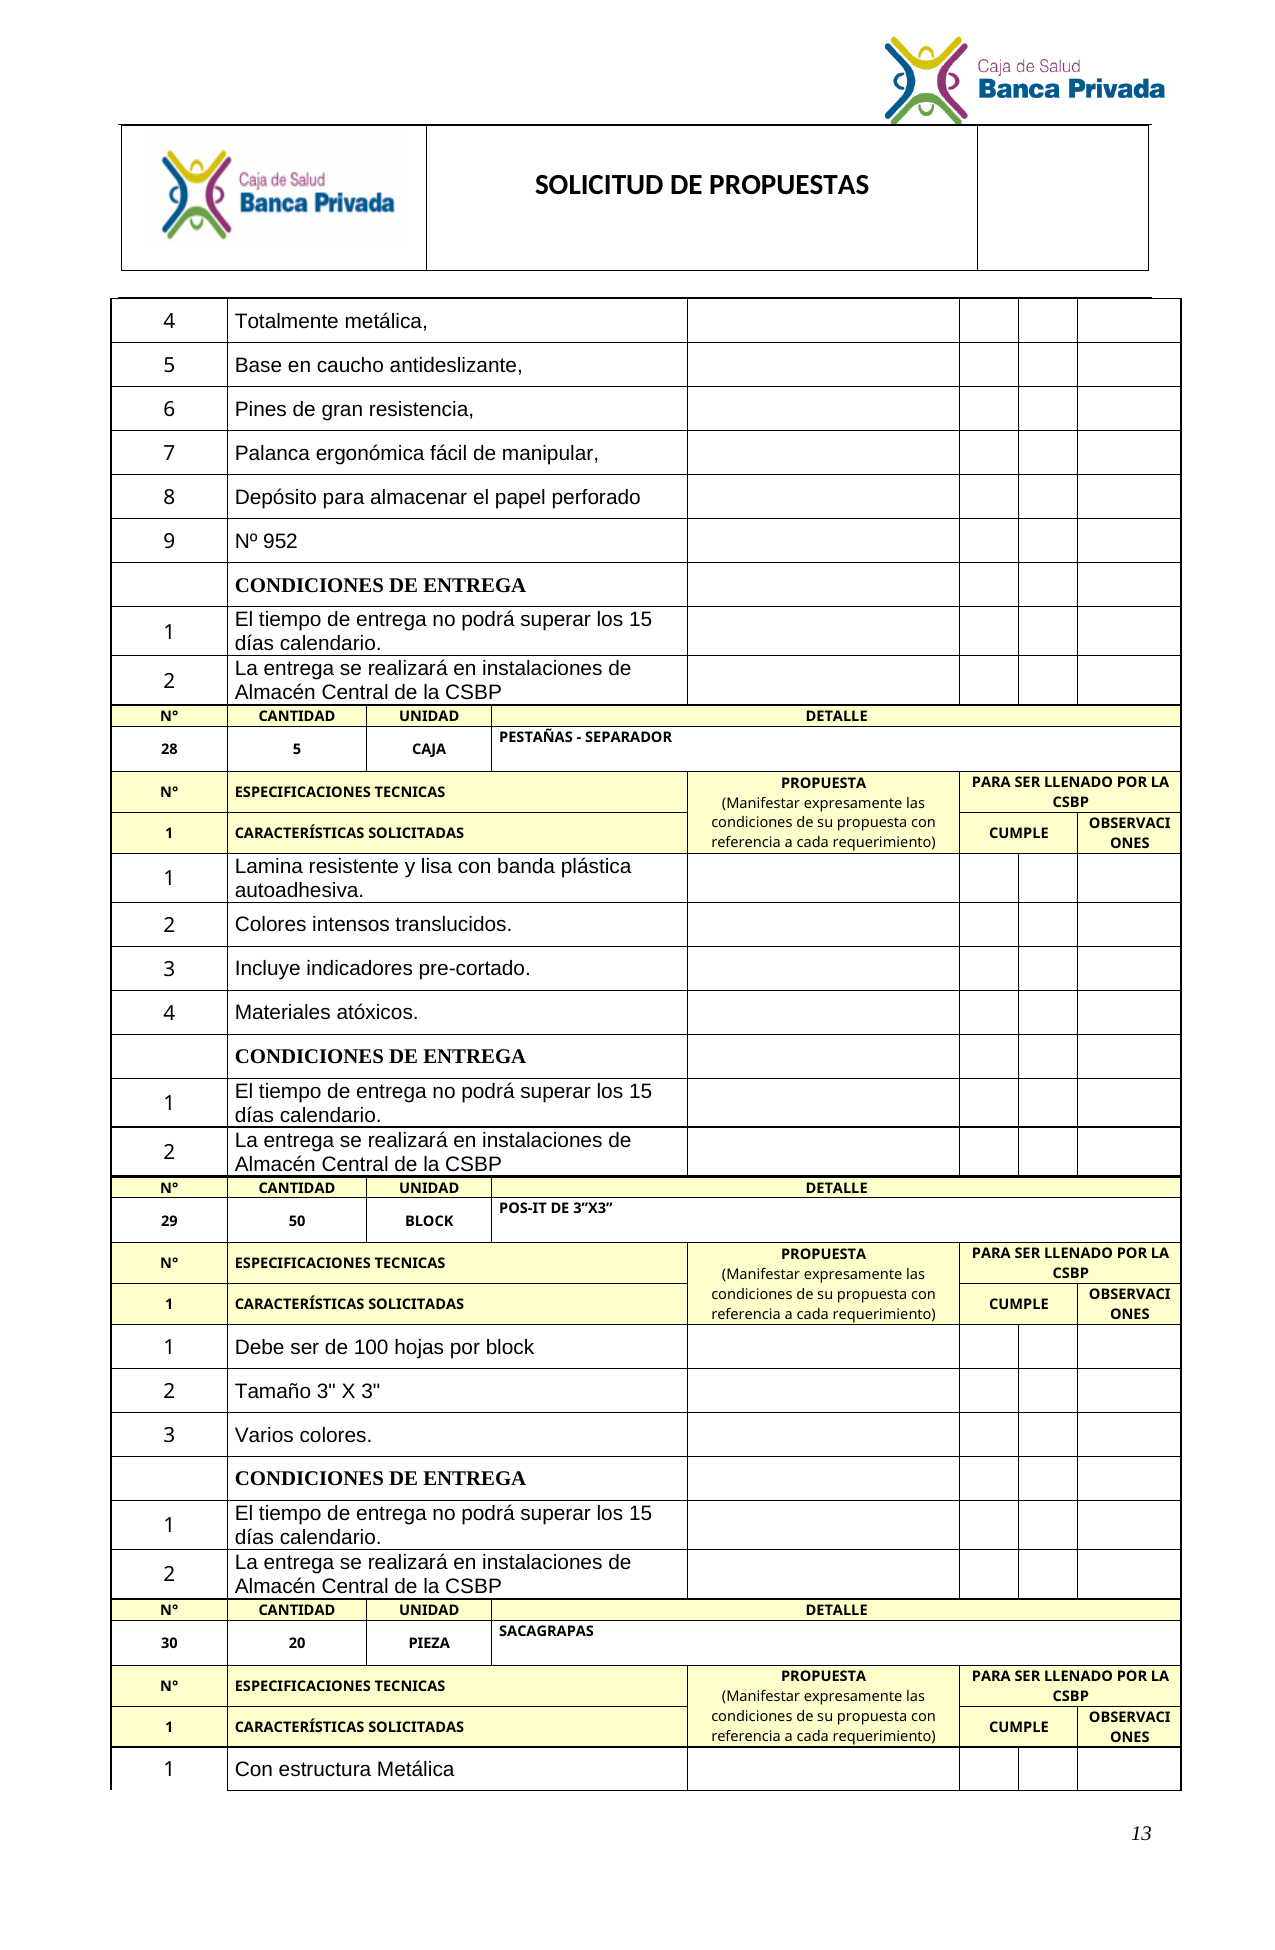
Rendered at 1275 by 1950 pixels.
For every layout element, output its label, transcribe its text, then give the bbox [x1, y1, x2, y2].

table_cell La entrega se realizará en instalaciones de Almacén Central de la CSBP [228, 1550, 687, 1598]
table_cell [852, 607, 959, 655]
table_cell [1078, 607, 1180, 655]
table_cell [960, 1501, 1018, 1549]
table_cell [852, 343, 959, 386]
table_cell [852, 1501, 959, 1549]
table_cell [1019, 656, 1077, 704]
table_cell [1078, 1748, 1180, 1790]
table_cell [1019, 1413, 1077, 1456]
table_cell [1019, 387, 1077, 430]
table_cell [1078, 1369, 1180, 1412]
table_cell [852, 854, 959, 902]
table_cell [852, 431, 959, 474]
table_cell [1019, 1501, 1077, 1549]
table_cell [1078, 1325, 1180, 1368]
table_cell Incluye indicadores pre-cortado. [228, 947, 687, 989]
table_cell [852, 656, 959, 704]
table_cell 2 [112, 1128, 227, 1175]
table_cell 4 [112, 991, 227, 1033]
table_cell [852, 1748, 959, 1790]
table_cell [852, 1035, 959, 1077]
table_cell [1019, 299, 1077, 342]
table_cell [960, 1550, 1018, 1598]
table_cell [688, 991, 852, 1033]
table_cell POS-IT DE 3”X3” [492, 1198, 1180, 1242]
table_cell 3 [112, 1413, 227, 1456]
table_cell [688, 1035, 852, 1077]
table_cell [1019, 1035, 1077, 1077]
table_cell [1078, 343, 1180, 386]
table_cell CAJA [367, 727, 491, 771]
table_cell Materiales atóxicos. [228, 991, 687, 1033]
picture [978, 126, 1148, 135]
table_cell PARA SER LLENADO POR LA CSBP [960, 772, 1180, 812]
table_cell [852, 903, 959, 946]
table_cell [960, 519, 1018, 562]
table_cell Depósito para almacenar el papel perforado [228, 475, 687, 518]
table_cell N° [112, 1666, 227, 1706]
table_cell 2 [112, 1369, 227, 1412]
picture [873, 28, 1177, 135]
table_cell N° [112, 1178, 227, 1197]
table_cell 1 [112, 1707, 227, 1746]
table_cell CONDICIONES DE ENTREGA [228, 1035, 687, 1077]
table_cell 7 [112, 431, 227, 474]
table_cell [688, 656, 852, 704]
table_cell [688, 1457, 852, 1500]
table_cell [688, 387, 852, 430]
table_cell [852, 947, 959, 989]
table_cell [960, 656, 1018, 704]
table_cell CANTIDAD [228, 706, 366, 726]
table_cell PARA SER LLENADO POR LA CSBP [960, 1666, 1180, 1706]
table_cell OBSERVACIONES [1078, 1707, 1180, 1746]
table_cell Lamina resistente y lisa con banda plástica autoadhesiva. [228, 854, 687, 902]
table_cell [960, 903, 1018, 946]
table_cell UNIDAD [367, 1178, 491, 1197]
table_cell 29 [112, 1198, 227, 1242]
table_cell [852, 299, 959, 342]
table_cell N° [112, 1243, 227, 1283]
table_cell [852, 1413, 959, 1456]
table_cell N° [112, 706, 227, 726]
table_cell [1019, 519, 1077, 562]
table_cell [1078, 1079, 1180, 1126]
table_cell [1019, 1369, 1077, 1412]
table_cell DETALLE [492, 706, 1180, 726]
table_cell DETALLE [492, 1178, 1180, 1197]
table_cell [1019, 343, 1077, 386]
table_cell 50 [228, 1198, 366, 1242]
table_cell Colores intensos translucidos. [228, 903, 687, 946]
table_cell CUMPLE [960, 813, 1077, 853]
table_cell [688, 475, 852, 518]
table_cell [1019, 1079, 1077, 1126]
table_cell 28 [112, 727, 227, 771]
table_cell [688, 299, 852, 342]
table_cell [960, 1035, 1018, 1077]
table_cell Palanca ergonómica fácil de manipular, [228, 431, 687, 474]
table_cell 1 [112, 1325, 227, 1368]
table_cell PARA SER LLENADO POR LA CSBP [960, 1243, 1180, 1283]
table_cell BLOCK [367, 1198, 491, 1242]
table_cell [688, 1550, 852, 1598]
table_cell [960, 343, 1018, 386]
table_cell CONDICIONES DE ENTREGA [228, 563, 687, 606]
table_cell [852, 519, 959, 562]
table_cell 3 [112, 947, 227, 989]
table_cell CUMPLE [960, 1707, 1077, 1746]
table_cell [1078, 475, 1180, 518]
table_cell ESPECIFICACIONES TECNICAS [228, 1243, 687, 1283]
table_cell 1 [112, 1501, 227, 1549]
table_cell [852, 1079, 959, 1126]
table_cell Totalmente metálica, [228, 299, 687, 342]
table_cell [960, 947, 1018, 989]
table_cell [688, 903, 852, 946]
table_cell Pines de gran resistencia, [228, 387, 687, 430]
table_cell [852, 1325, 959, 1368]
table_cell PROPUESTA (Manifestar expresamente las condiciones de su propuesta con referencia a cada requerimiento) [688, 772, 959, 853]
table_cell [960, 431, 1018, 474]
table_cell 9 [112, 519, 227, 562]
table_cell 20 [228, 1621, 366, 1665]
table_cell 1 [112, 1284, 227, 1324]
table_cell [1019, 991, 1077, 1033]
picture [873, 126, 977, 135]
table_cell [1078, 947, 1180, 989]
table_cell [852, 1369, 959, 1412]
table_cell 1 [112, 607, 227, 655]
table_cell [1078, 431, 1180, 474]
table_cell [1019, 903, 1077, 946]
table_cell [112, 1035, 227, 1077]
picture [147, 126, 403, 245]
table_cell [1019, 854, 1077, 902]
table_cell [1078, 1413, 1180, 1456]
table_cell [960, 1079, 1018, 1126]
table_cell [688, 854, 852, 902]
table_cell UNIDAD [367, 1600, 491, 1620]
table_cell [960, 299, 1018, 342]
table_cell PROPUESTA (Manifestar expresamente las condiciones de su propuesta con referencia a cada requerimiento) [688, 1243, 959, 1324]
table_cell Tamaño 3" X 3" [228, 1369, 687, 1412]
table_cell El tiempo de entrega no podrá superar los 15 días calendario. [228, 607, 687, 655]
table_cell 1 [112, 813, 227, 853]
table_cell [1078, 563, 1180, 606]
table_cell [960, 387, 1018, 430]
table_cell [1019, 431, 1077, 474]
table_cell [1019, 1550, 1077, 1598]
table_cell OBSERVACIONES [1078, 1284, 1180, 1324]
table_cell 1 [112, 1079, 227, 1126]
table_cell 5 [112, 343, 227, 386]
table_cell El tiempo de entrega no podrá superar los 15 días calendario. [228, 1079, 687, 1126]
table_cell [1078, 519, 1180, 562]
table_cell [688, 947, 852, 989]
table_cell CONDICIONES DE ENTREGA [228, 1457, 687, 1500]
table_cell [960, 1413, 1018, 1456]
table_cell [112, 563, 227, 606]
table_cell 2 [112, 656, 227, 704]
table_cell N° [112, 772, 227, 812]
table_cell PROPUESTA (Manifestar expresamente las condiciones de su propuesta con referencia a cada requerimiento) [688, 1666, 959, 1746]
table_cell [1078, 299, 1180, 342]
table_cell Debe ser de 100 hojas por block [228, 1325, 687, 1368]
table_cell [852, 1128, 959, 1175]
table_cell [852, 475, 959, 518]
table_cell [1078, 1501, 1180, 1549]
table_cell La entrega se realizará en instalaciones de Almacén Central de la CSBP [228, 656, 687, 704]
table_cell [1019, 475, 1077, 518]
table_cell 2 [112, 1550, 227, 1598]
table_cell [960, 563, 1018, 606]
table_cell 4 [112, 299, 227, 342]
table_cell DETALLE [492, 1600, 1180, 1620]
table_cell OBSERVACIONES [1078, 813, 1180, 853]
table_cell 8 [112, 475, 227, 518]
table_cell [688, 1325, 852, 1368]
table_cell [1078, 991, 1180, 1033]
table_cell [1078, 1457, 1180, 1500]
table_cell Base en caucho antideslizante, [228, 343, 687, 386]
table_cell [960, 1325, 1018, 1368]
table_cell [1078, 854, 1180, 902]
table_cell [960, 1457, 1018, 1500]
table_cell [1019, 1457, 1077, 1500]
table_cell 1 [112, 854, 227, 902]
table_cell [1078, 903, 1180, 946]
table_cell El tiempo de entrega no podrá superar los 15 días calendario. [228, 1501, 687, 1549]
table_cell PESTAÑAS - SEPARADOR [492, 727, 1180, 771]
table_cell UNIDAD [367, 706, 491, 726]
table_cell 2 [112, 903, 227, 946]
table_cell [1078, 1550, 1180, 1598]
table_cell 5 [228, 727, 366, 771]
table_cell Nº 952 [228, 519, 687, 562]
table_cell [1078, 1035, 1180, 1077]
table_cell [852, 991, 959, 1033]
table_cell [960, 1128, 1018, 1175]
table_cell [1078, 387, 1180, 430]
table_cell [688, 1501, 852, 1549]
table_cell La entrega se realizará en instalaciones de Almacén Central de la CSBP [228, 1128, 687, 1175]
table_cell CUMPLE [960, 1284, 1077, 1324]
table_cell [112, 1457, 227, 1500]
table_cell [852, 1550, 959, 1598]
table_cell CANTIDAD [228, 1178, 366, 1197]
table_cell [960, 1369, 1018, 1412]
table_cell [688, 1748, 852, 1790]
table_cell [688, 1128, 852, 1175]
table_cell [1019, 1128, 1077, 1175]
table_cell [960, 475, 1018, 518]
table_cell CARACTERÍSTICAS SOLICITADAS [228, 1284, 687, 1324]
table_cell [960, 991, 1018, 1033]
table_cell [960, 607, 1018, 655]
table_cell ESPECIFICACIONES TECNICAS [228, 1666, 687, 1706]
table_cell [852, 563, 959, 606]
table_cell [1019, 563, 1077, 606]
table_cell CARACTERÍSTICAS SOLICITADAS [228, 813, 687, 853]
table_cell [960, 1748, 1018, 1790]
table_cell [688, 519, 852, 562]
table_cell 30 [112, 1621, 227, 1665]
table_cell [852, 387, 959, 430]
table_cell [688, 607, 852, 655]
table_cell [1019, 607, 1077, 655]
table_cell 1 [112, 1748, 227, 1790]
table_cell SACAGRAPAS [492, 1621, 1180, 1665]
table_cell CANTIDAD [228, 1600, 366, 1620]
table_cell [852, 1457, 959, 1500]
table_cell [1078, 1128, 1180, 1175]
table_cell [688, 563, 852, 606]
table_cell Con estructura Metálica [228, 1748, 687, 1790]
table_cell Varios colores. [228, 1413, 687, 1456]
table_cell [960, 854, 1018, 902]
table_cell PIEZA [367, 1621, 491, 1665]
table_cell [1019, 1325, 1077, 1368]
table_cell CARACTERÍSTICAS SOLICITADAS [228, 1707, 687, 1746]
table_cell [1078, 656, 1180, 704]
table_cell [688, 1369, 852, 1412]
table_cell [1019, 947, 1077, 989]
table_cell N° [112, 1600, 227, 1620]
table_cell ESPECIFICACIONES TECNICAS [228, 772, 687, 812]
table_cell [688, 1079, 852, 1126]
table_cell [1019, 1748, 1077, 1790]
table_cell 6 [112, 387, 227, 430]
table_cell [688, 343, 852, 386]
table_cell [688, 431, 852, 474]
table_cell [688, 1413, 852, 1456]
